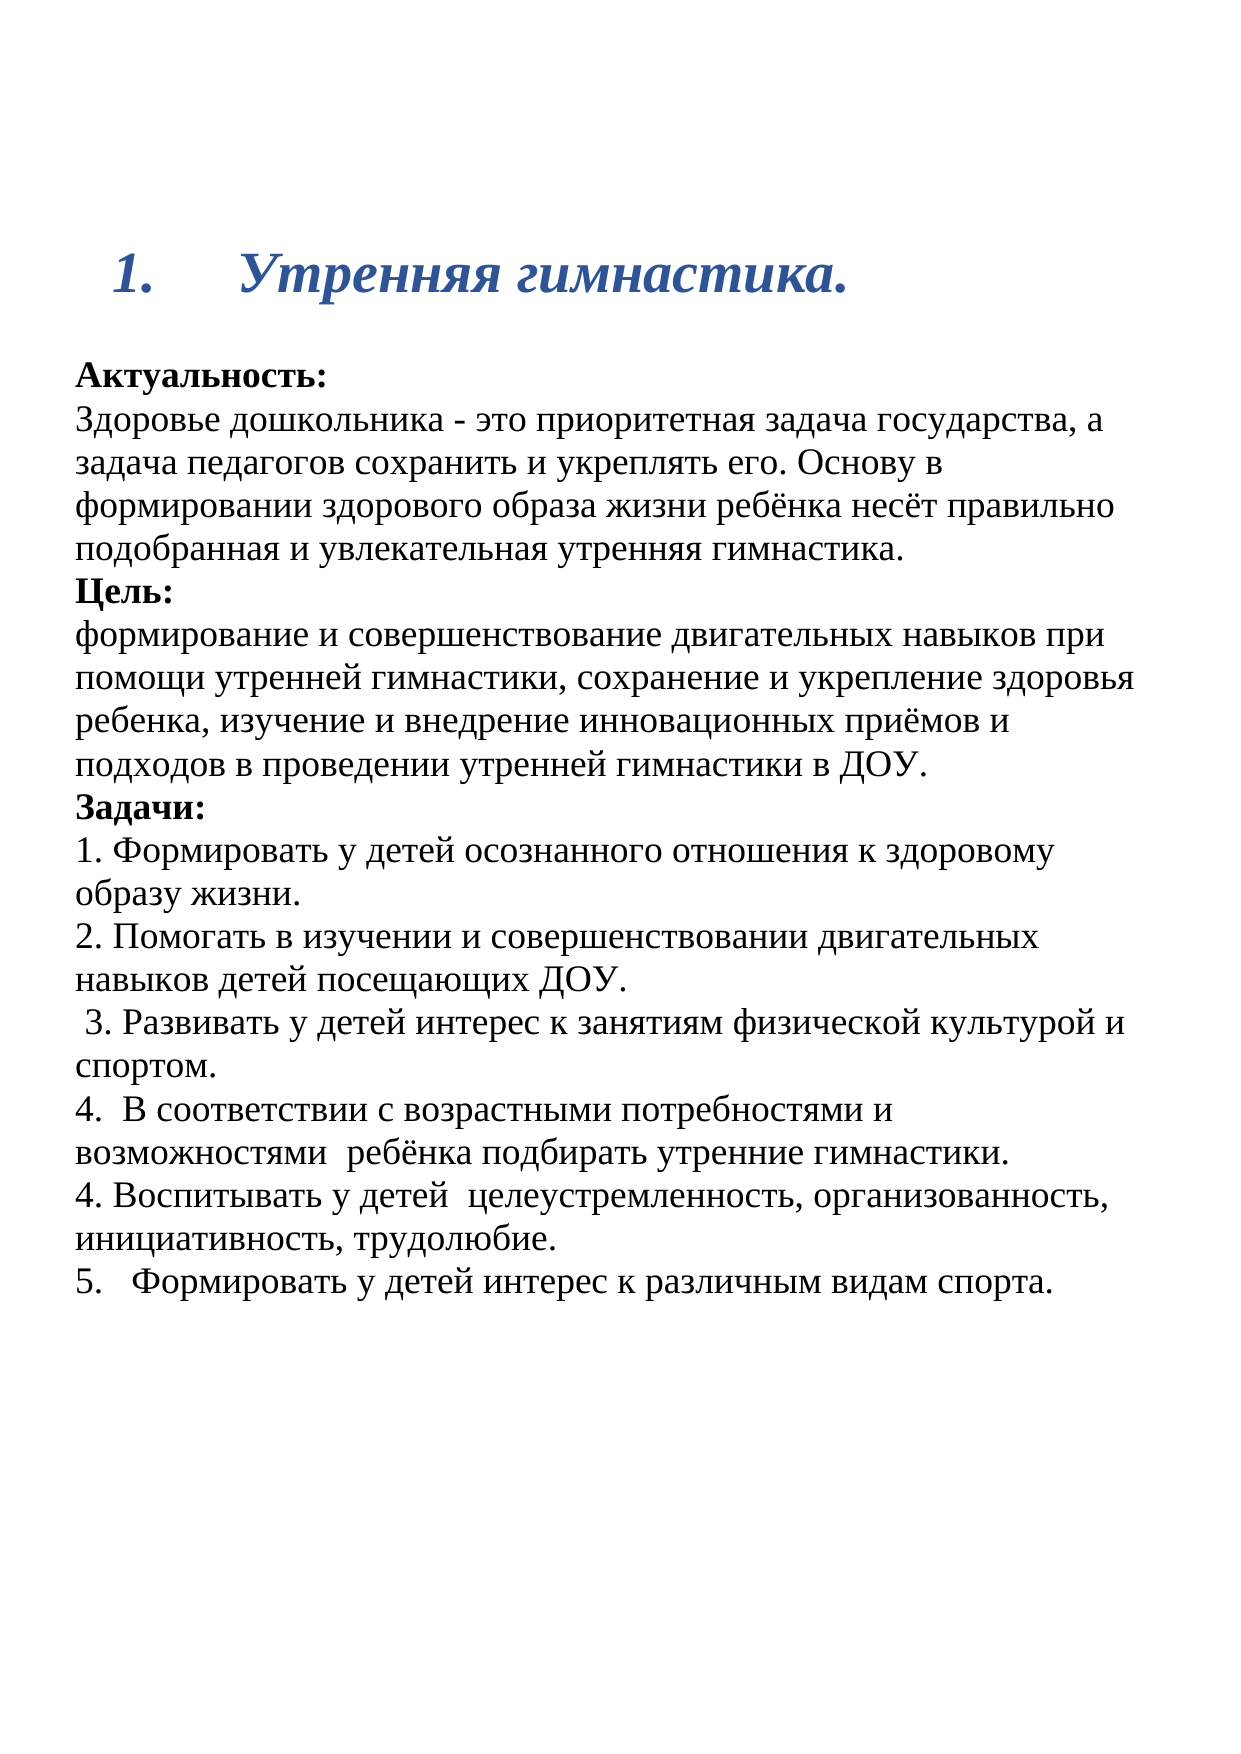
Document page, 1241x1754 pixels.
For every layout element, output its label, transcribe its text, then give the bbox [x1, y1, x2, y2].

text 2. Помогать в изучении и совершенствовании двигательных навыков детей посещающих ДОУ. [75, 913, 1165, 1000]
text Цель: [75, 568, 1165, 612]
text 1. Формировать у детей осознанного отношения к здоровому образу жизни. [75, 827, 1165, 913]
text Здоровье дошкольника - это приоритетная задача государства, а задача педагогов сохранить и укреплять его. Основу в формировании здорового образа жизни ребёнка несёт правильно подобранная и увлекательная утренняя гимнастика. [75, 396, 1165, 568]
text 3. Развивать у детей интерес к занятиям физической культурой и спортом. 4. В соответствии с возрастными потребностями и возможностями ребёнка подбирать утренние гимнастики. 4. Воспитывать у детей целеустремленность, организованность, инициативность, трудолюбие. [75, 1000, 1165, 1258]
text формирование и совершенствование двигательных навыков при помощи утренней гимнастики, сохранение и укрепление здоровья ребенка, изучение и внедрение инновационных приёмов и подходов в проведении утренней гимнастики в ДОУ. [75, 612, 1165, 784]
text Актуальность: [75, 353, 1165, 396]
text 5. Формировать у детей интерес к различным видам спорта. [75, 1258, 1165, 1302]
list Утренняя гимнастика. [112, 238, 1165, 305]
text Задачи: [75, 784, 1165, 827]
